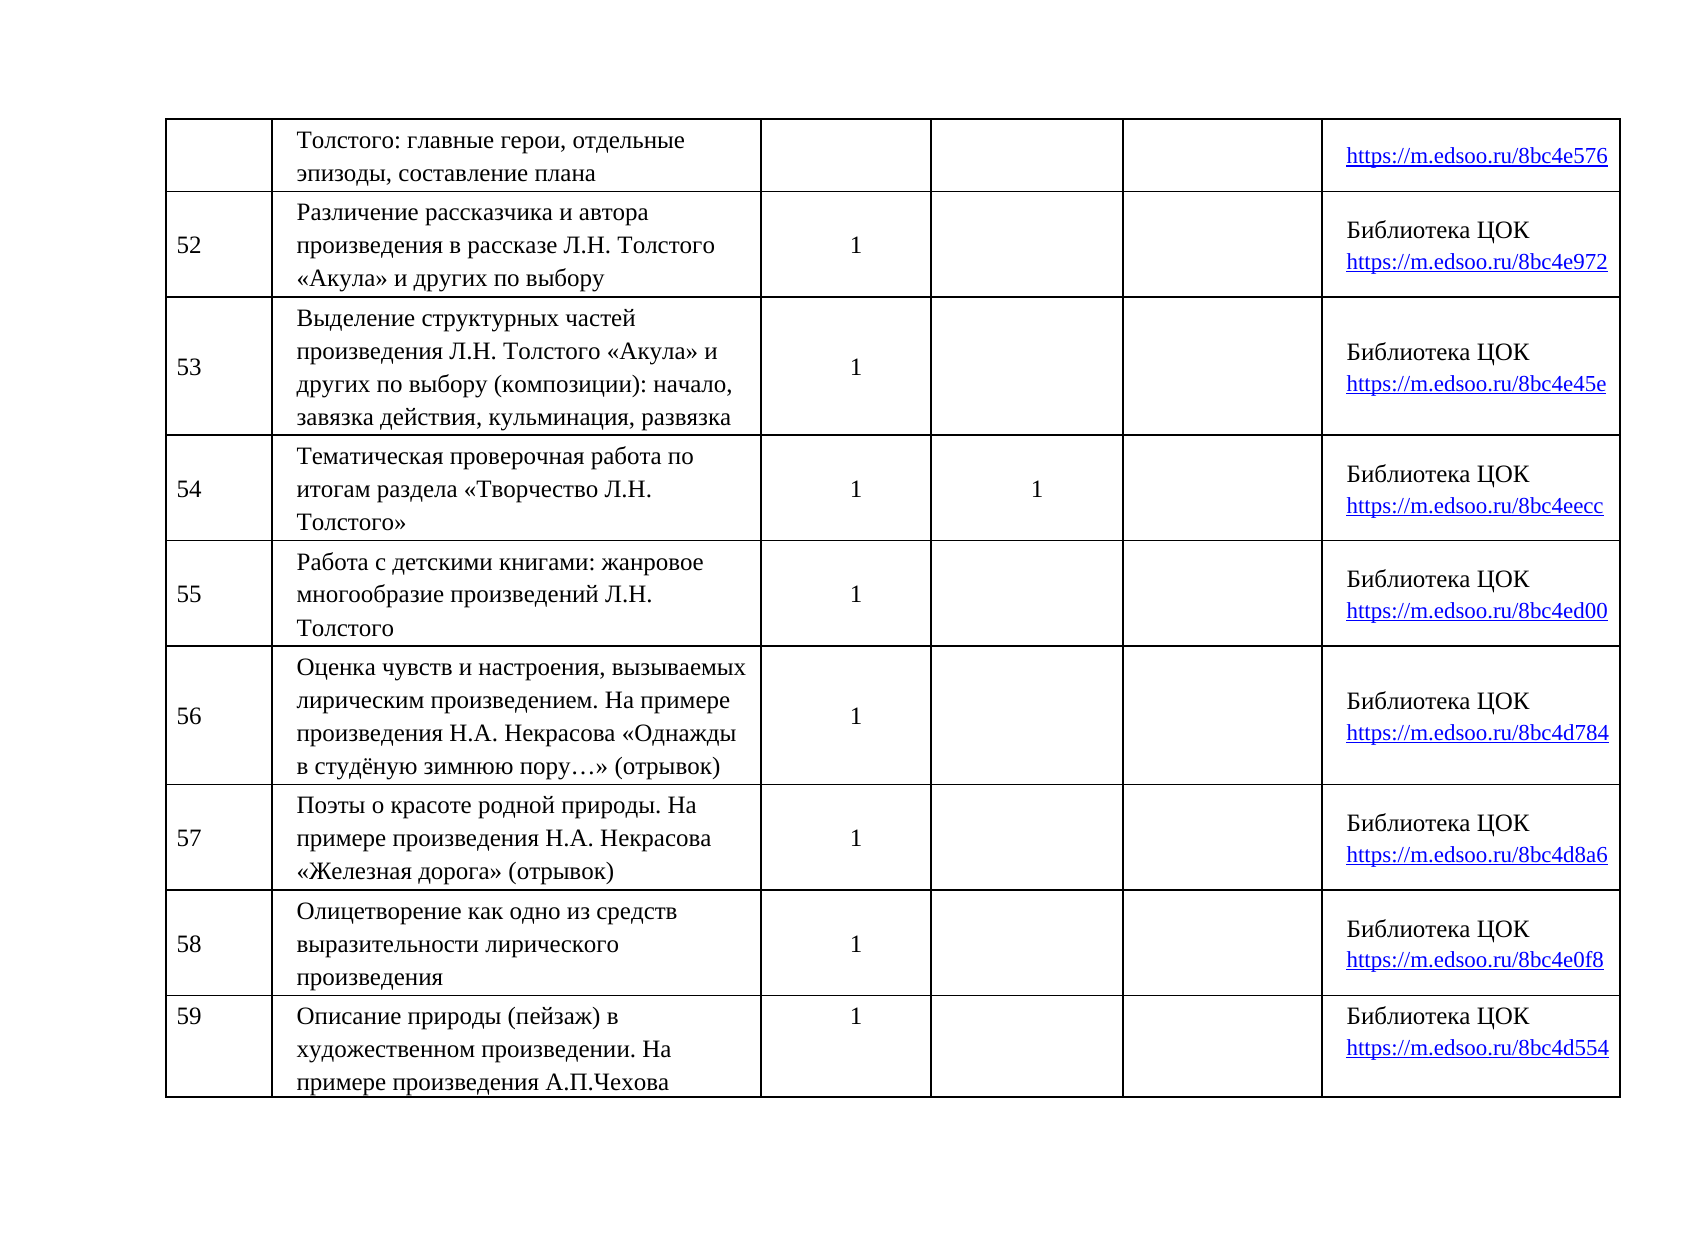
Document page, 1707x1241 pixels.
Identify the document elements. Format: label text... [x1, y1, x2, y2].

table_cell 57 [167, 785, 271, 889]
table_cell [1124, 891, 1321, 994]
table_cell Работа с детскими книгами: жанровое многообразие произведений Л.Н. Толстого [273, 541, 760, 645]
table_cell 1 [762, 647, 930, 784]
table_cell [932, 120, 1122, 191]
table_cell Библиотека ЦОК https://m.edsoo.ru/8bc4e45e [1323, 298, 1619, 434]
table_cell Библиотека ЦОК https://m.edsoo.ru/8bc4d8a6 [1323, 785, 1619, 889]
table_cell 58 [167, 891, 271, 994]
table_cell [1124, 298, 1321, 434]
table_cell Библиотека ЦОК https://m.edsoo.ru/8bc4eecc [1323, 436, 1619, 540]
table_cell Библиотека ЦОК https://m.edsoo.ru/8bc4e0f8 [1323, 891, 1619, 994]
table_cell [1124, 996, 1321, 1096]
table_cell [1124, 541, 1321, 645]
table_cell 55 [167, 541, 271, 645]
table_cell [932, 298, 1122, 434]
table_cell 52 [167, 192, 271, 296]
table_cell 1 [762, 891, 930, 994]
table_cell [932, 192, 1122, 296]
table_cell [932, 996, 1122, 1096]
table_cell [273, 996, 760, 1096]
table_cell [1124, 192, 1321, 296]
table_cell 1 [762, 785, 930, 889]
table_cell [1124, 436, 1321, 540]
table_cell 53 [167, 298, 271, 434]
table_cell Поэты о красоте родной природы. На примере произведения Н.А. Некрасова «Железная дорога» (отрывок) [273, 785, 760, 889]
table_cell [1323, 120, 1619, 191]
table_cell [1124, 120, 1321, 191]
table_cell Тематическая проверочная работа по итогам раздела «Творчество Л.Н. Толстого» [273, 436, 760, 540]
table_cell [932, 785, 1122, 889]
table_cell 54 [167, 436, 271, 540]
table_cell Оценка чувств и настроения, вызываемых лирическим произведением. На примере произведения Н.А. Некрасова «Однажды в студёную зимнюю пору…» (отрывок) [273, 647, 760, 784]
table_cell Библиотека ЦОК https://m.edsoo.ru/8bc4d784 [1323, 647, 1619, 784]
table_cell 1 [762, 120, 930, 191]
table_cell 1 [762, 298, 930, 434]
table_cell [1124, 785, 1321, 889]
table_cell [273, 120, 760, 191]
table_cell [1124, 647, 1321, 784]
table_cell 59 [167, 996, 271, 1096]
table_cell 1 [762, 996, 930, 1096]
table_cell [932, 891, 1122, 994]
table_cell 56 [167, 647, 271, 784]
table_cell 1 [762, 541, 930, 645]
table_cell 1 [762, 192, 930, 296]
table_cell [932, 541, 1122, 645]
table_cell 51 [167, 120, 271, 191]
table_cell [932, 647, 1122, 784]
table_cell Выделение структурных частей произведения Л.Н. Толстого «Акула» и других по выбору (композиции): начало, завязка действия, кульминация, развязка [273, 298, 760, 434]
table_cell 1 [932, 436, 1122, 540]
table_cell 1 [762, 436, 930, 540]
table_cell Олицетворение как одно из средств выразительности лирического произведения [273, 891, 760, 994]
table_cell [1323, 996, 1619, 1096]
table_cell Библиотека ЦОК https://m.edsoo.ru/8bc4e972 [1323, 192, 1619, 296]
table_cell Библиотека ЦОК https://m.edsoo.ru/8bc4ed00 [1323, 541, 1619, 645]
table_cell Различение рассказчика и автора произведения в рассказе Л.Н. Толстого «Акула» и других по выбору [273, 192, 760, 296]
